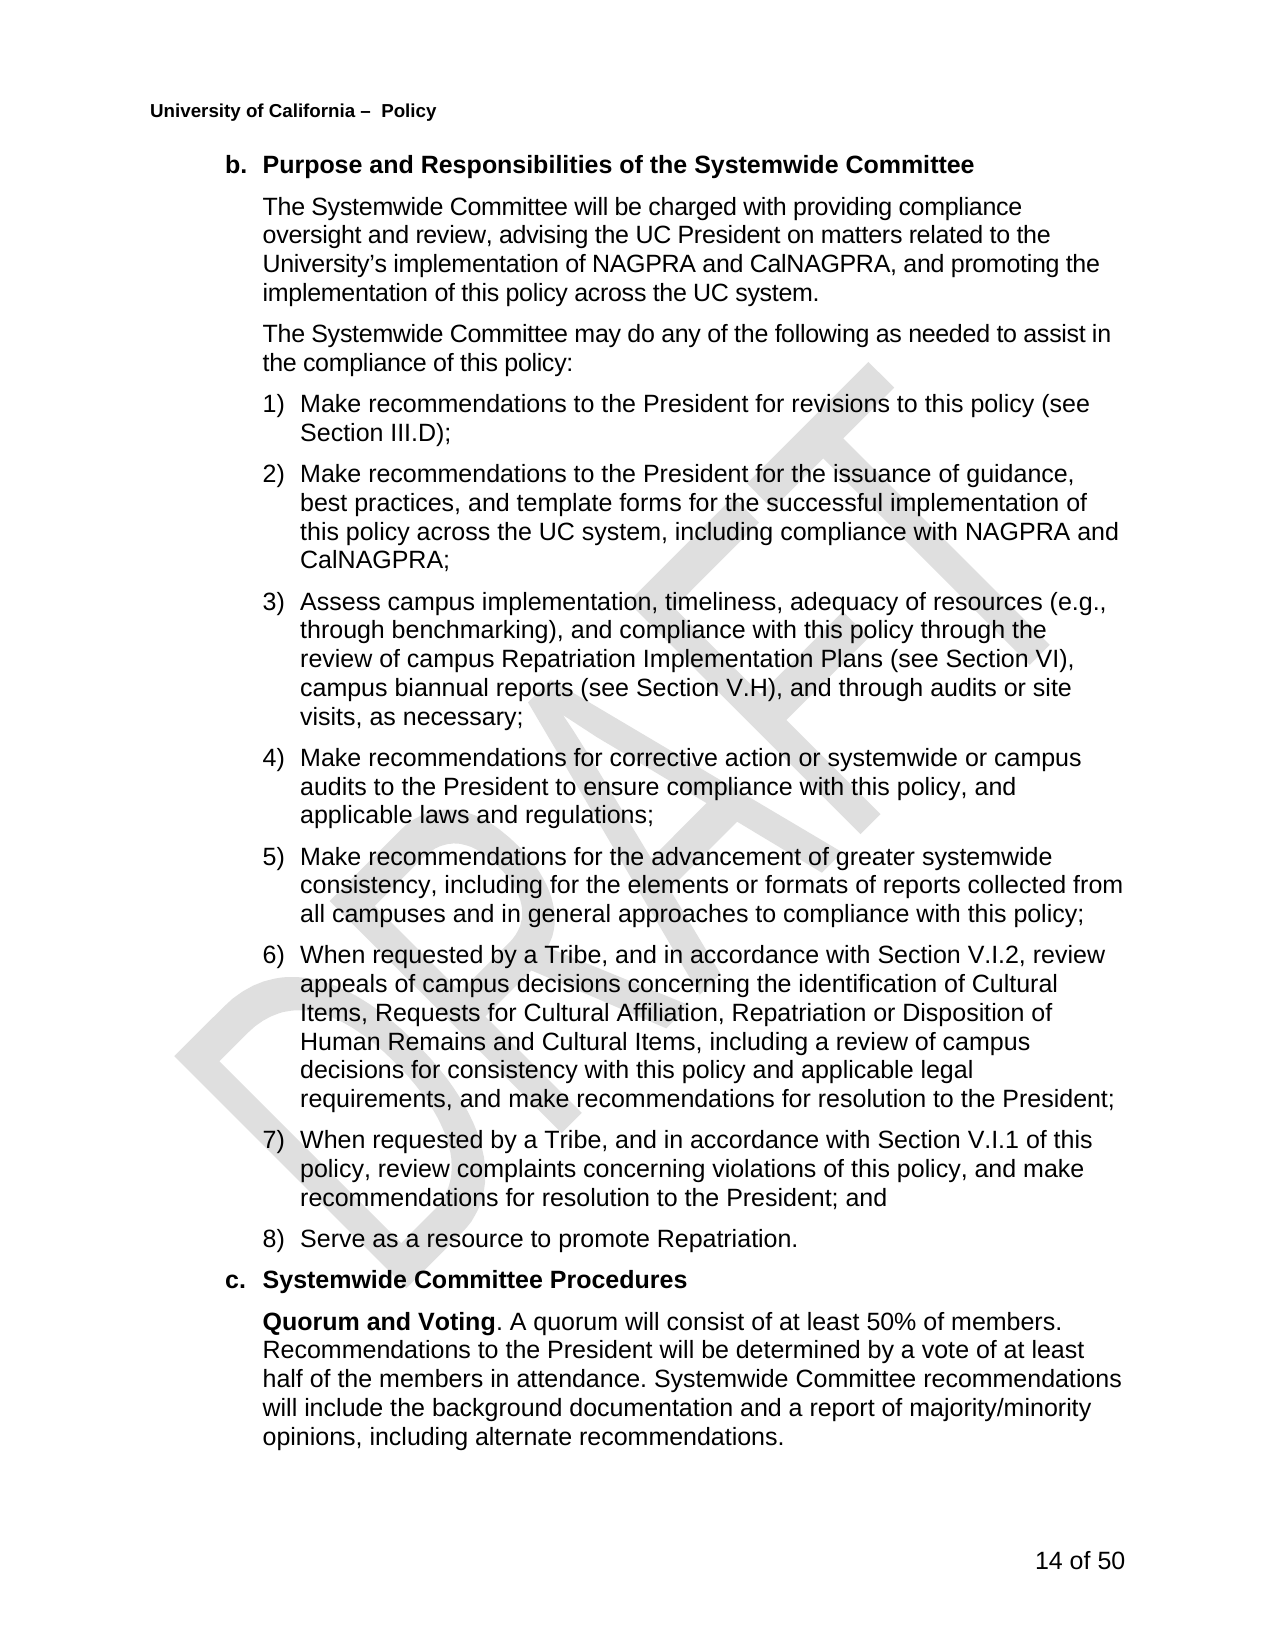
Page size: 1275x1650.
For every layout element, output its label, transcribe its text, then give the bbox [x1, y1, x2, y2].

list Make recommendations for the advancement of greater systemwide consistency, including for the elements or formats of reports collected from all campuses and in general approaches to compliance with this policy; [262, 842, 1125, 928]
list Assess campus implementation, timeliness, adequacy of resources (e.g., through benchmarking), and compliance with this policy through the review of campus Repatriation Implementation Plans (see Section VI), campus biannual reports (see Section V.H), and through audits or site visits, as necessary; [262, 587, 1125, 730]
list Make recommendations to the President for the issuance of guidance, best practices, and template forms for the successful implementation of this policy across the UC system, including compliance with NAGPRA and CalNAGPRA; [262, 459, 1125, 574]
list Serve as a resource to promote Repatriation. [262, 1224, 1125, 1253]
list Make recommendations for corrective action or systemwide or campus audits to the President to ensure compliance with this policy, and applicable laws and regulations; [262, 743, 1125, 829]
list Quorum and Voting. A quorum will consist of at least 50% of members. Recommendations to the President will be determined by a vote of at least half of the members in attendance. Systemwide Committee recommendations will include the background documentation and a report of majority/minority opinions, including alternate recommendations. [262, 1307, 1125, 1450]
list The Systemwide Committee will be charged with providing compliance oversight and review, advising the UC President on matters related to the University’s implementation of NAGPRA and CalNAGPRA, and promoting the implementation of this policy across the UC system. [262, 192, 1125, 307]
list When requested by a Tribe, and in accordance with Section V.I.2, review appeals of campus decisions concerning the identification of Cultural Items, Requests for Cultural Affiliation, Repatriation or Disposition of Human Remains and Cultural Items, including a review of campus decisions for consistency with this policy and applicable legal requirements, and make recommendations for resolution to the President; [262, 940, 1125, 1113]
subtitle Systemwide Committee Procedures [225, 1265, 1125, 1294]
subtitle Purpose and Responsibilities of the Systemwide Committee [225, 150, 1125, 179]
list When requested by a Tribe, and in accordance with Section V.I.1 of this policy, review complaints concerning violations of this policy, and make recommendations for resolution to the President; and [262, 1125, 1125, 1212]
list Make recommendations to the President for revisions to this policy (see Section III.D); [262, 389, 1125, 447]
list The Systemwide Committee may do any of the following as needed to assist in the compliance of this policy: [262, 319, 1125, 377]
